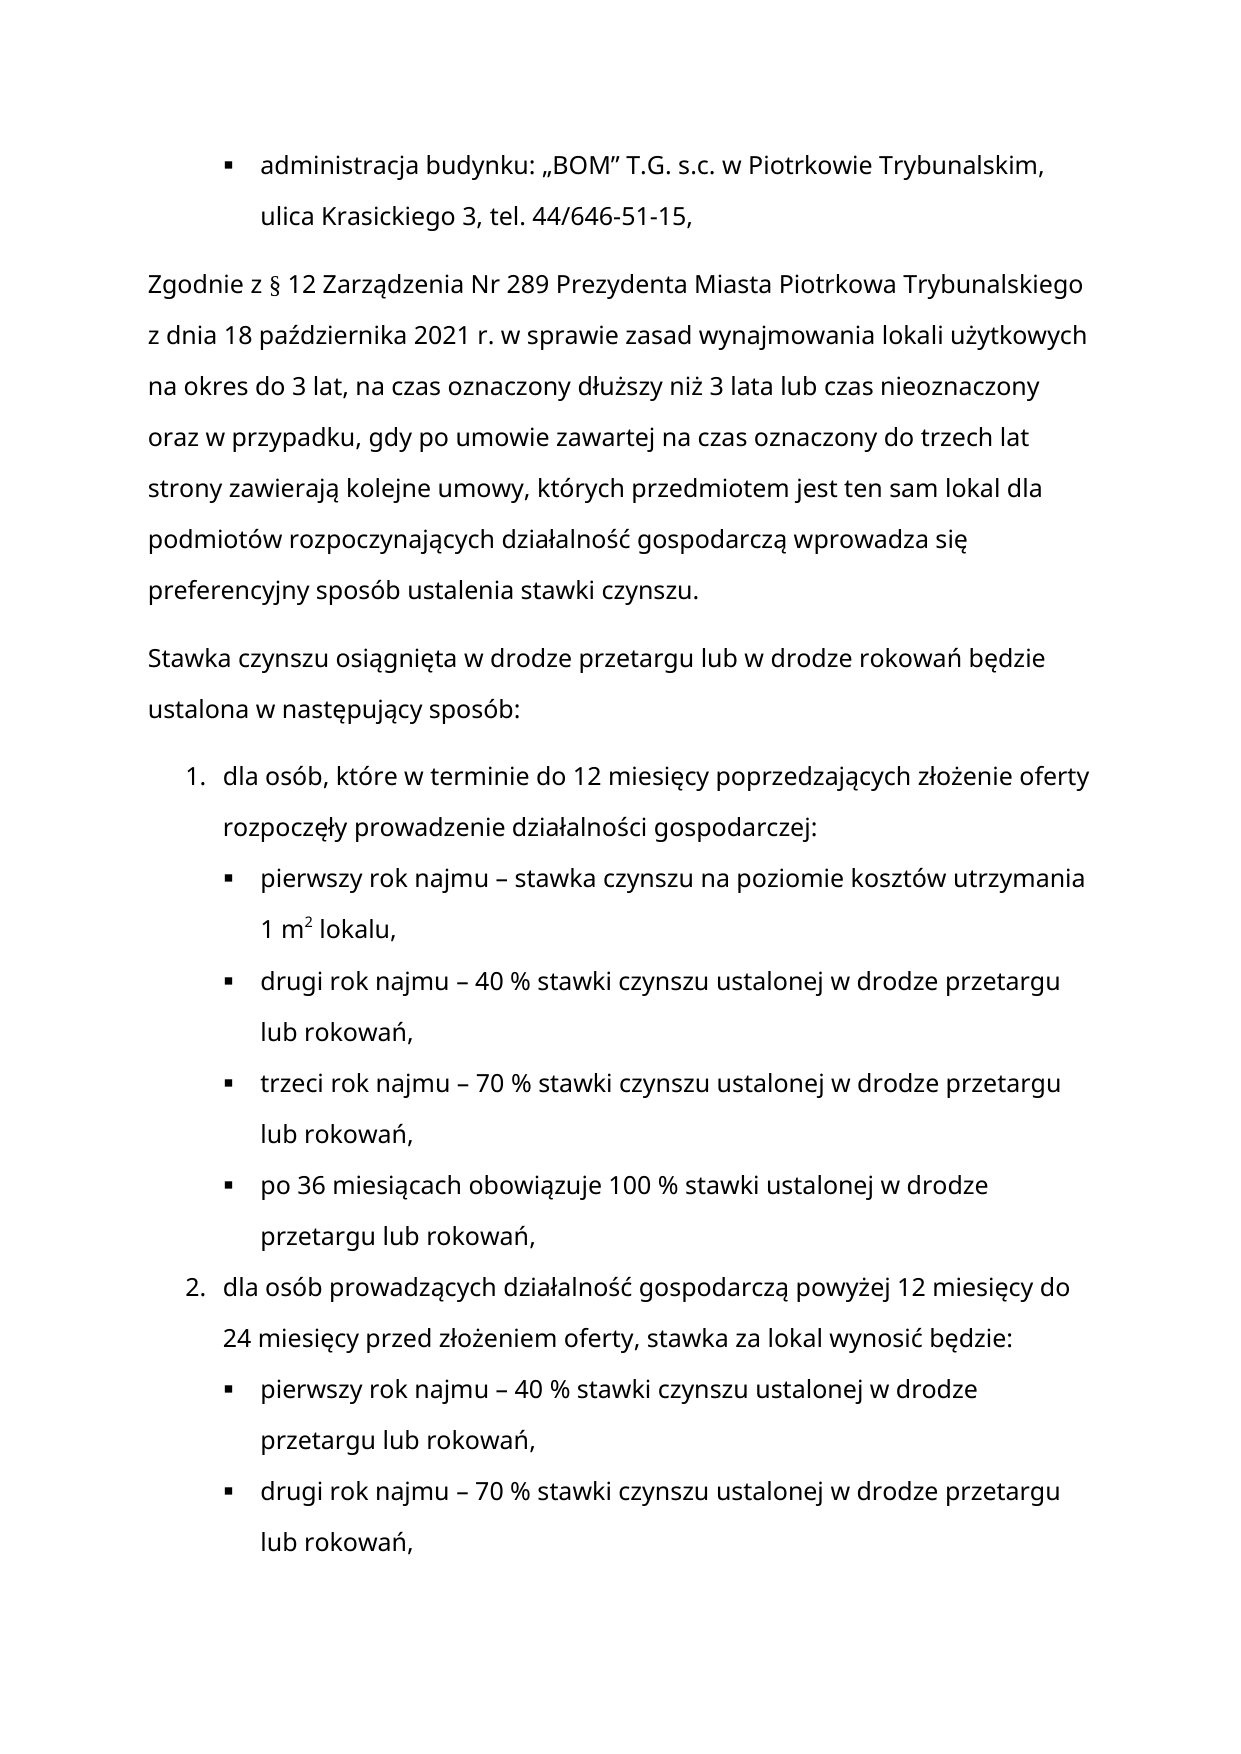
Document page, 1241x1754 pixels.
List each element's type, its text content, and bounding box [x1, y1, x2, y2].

list pierwszy rok najmu – 40 % stawki czynszu ustalonej w drodze przetargu lub rokowań, [223, 1372, 1093, 1457]
list drugi rok najmu – 70 % stawki czynszu ustalonej w drodze przetargu lub rokowań, [223, 1474, 1093, 1559]
list dla osób, które w terminie do 12 miesięcy poprzedzających złożenie oferty rozpoczęły prowadzenie działalności gospodarczej: [185, 759, 1093, 844]
list drugi rok najmu – 40 % stawki czynszu ustalonej w drodze przetargu lub rokowań, [223, 963, 1093, 1048]
text Stawka czynszu osiągnięta w drodze przetargu lub w drodze rokowań będzie ustalona w następujący sposób: [148, 640, 1093, 725]
list trzeci rok najmu – 70 % stawki czynszu ustalonej w drodze przetargu lub rokowań, [223, 1065, 1093, 1150]
list administracja budynku: „BOM” T.G. s.c. w Piotrkowie Trybunalskim, ulica Krasickiego 3, tel. 44/646-51-15, [223, 148, 1093, 233]
text Zgodnie z § 12 Zarządzenia Nr 289 Prezydenta Miasta Piotrkowa Trybunalskiego z dnia 18 października 2021 r. w sprawie zasad wynajmowania lokali użytkowych na okres do 3 lat, na czas oznaczony dłuższy niż 3 lata lub czas nieoznaczony oraz w przypadku, gdy po umowie zawartej na czas oznaczony do trzech lat strony zawierają kolejne umowy, których przedmiotem jest ten sam lokal dla podmiotów rozpoczynających działalność gospodarczą wprowadza się preferencyjny sposób ustalenia stawki czynszu. [148, 266, 1093, 607]
list pierwszy rok najmu – stawka czynszu na poziomie kosztów utrzymania 1 m2 lokalu, [223, 861, 1093, 946]
list po 36 miesiącach obowiązuje 100 % stawki ustalonej w drodze przetargu lub rokowań, [223, 1167, 1093, 1252]
list dla osób prowadzących działalność gospodarczą powyżej 12 miesięcy do 24 miesięcy przed złożeniem oferty, stawka za lokal wynosić będzie: [185, 1269, 1093, 1354]
